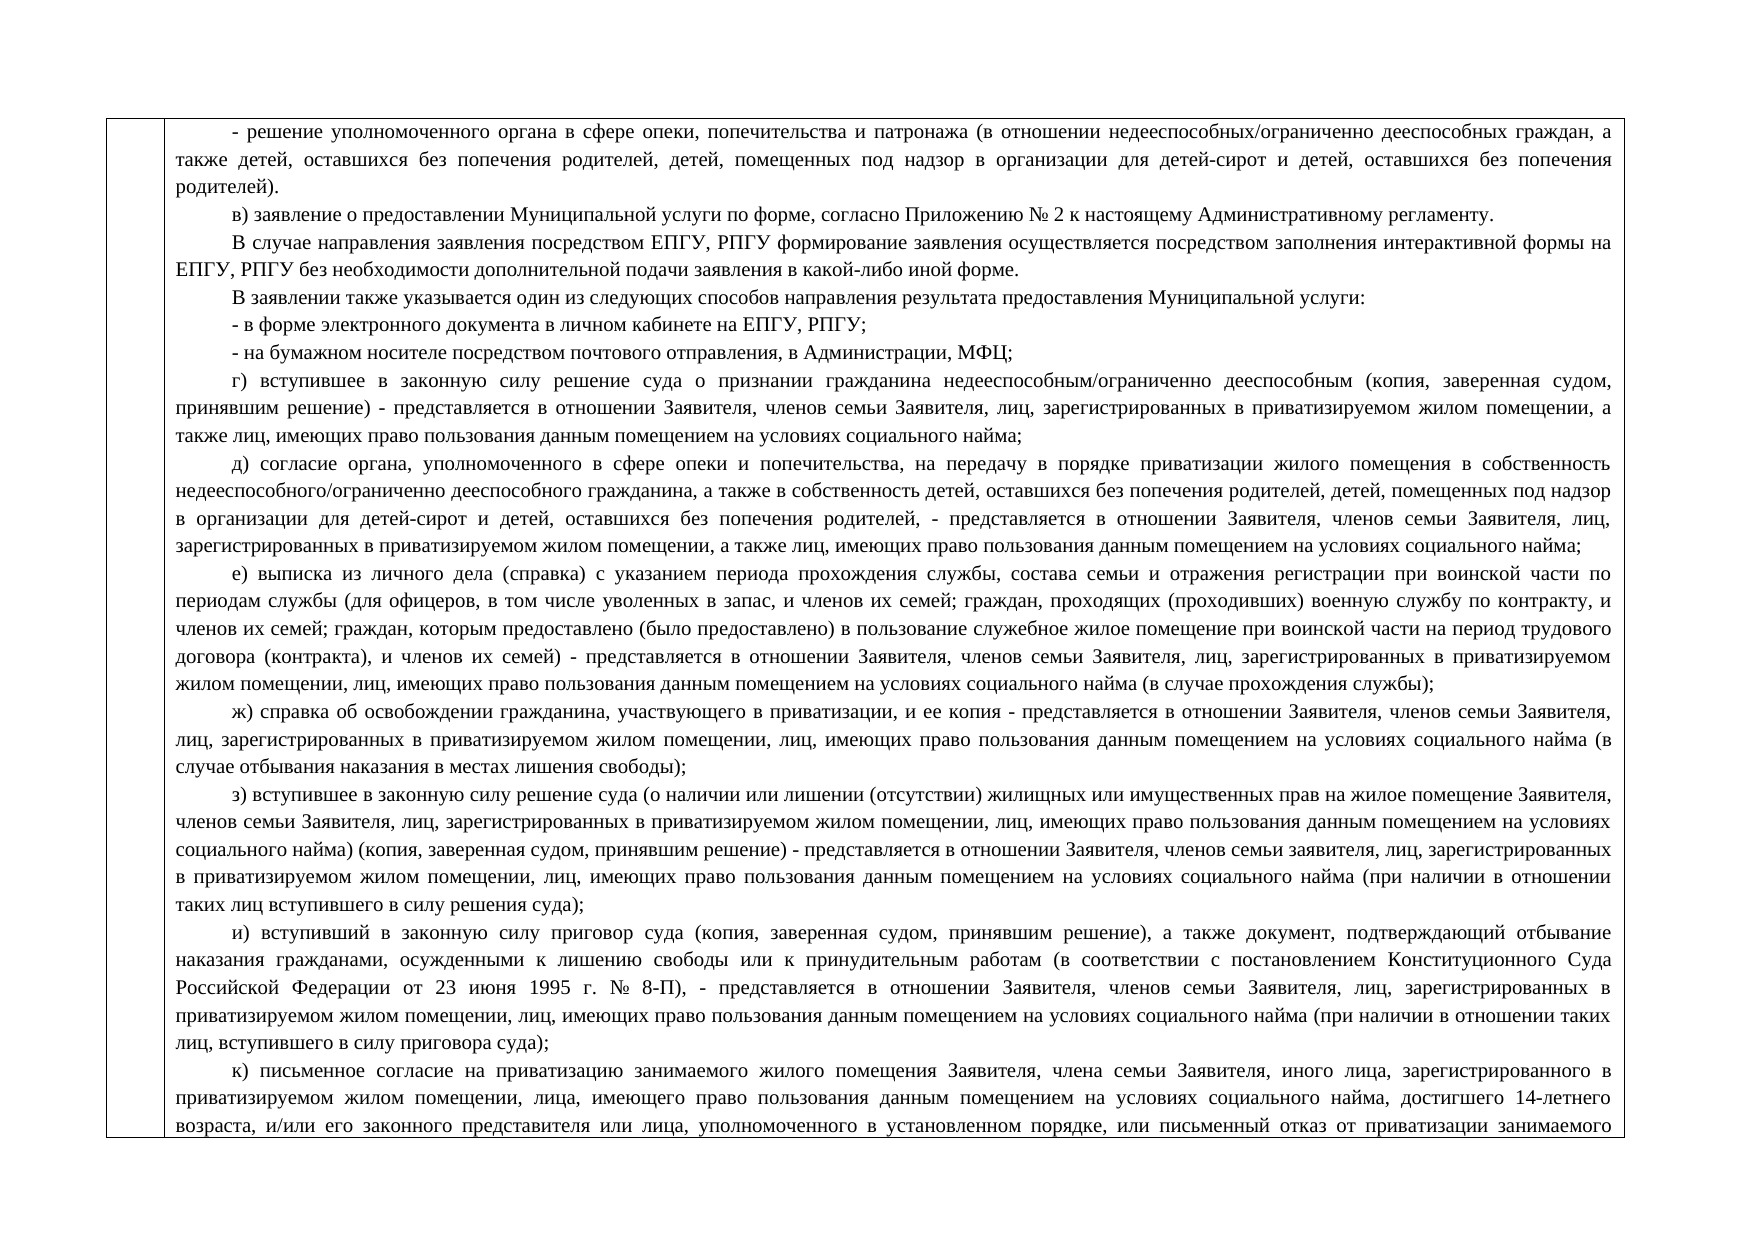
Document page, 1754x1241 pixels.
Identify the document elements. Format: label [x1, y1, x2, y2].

table_cell [107, 119, 164, 1137]
table_cell [165, 119, 1624, 1137]
